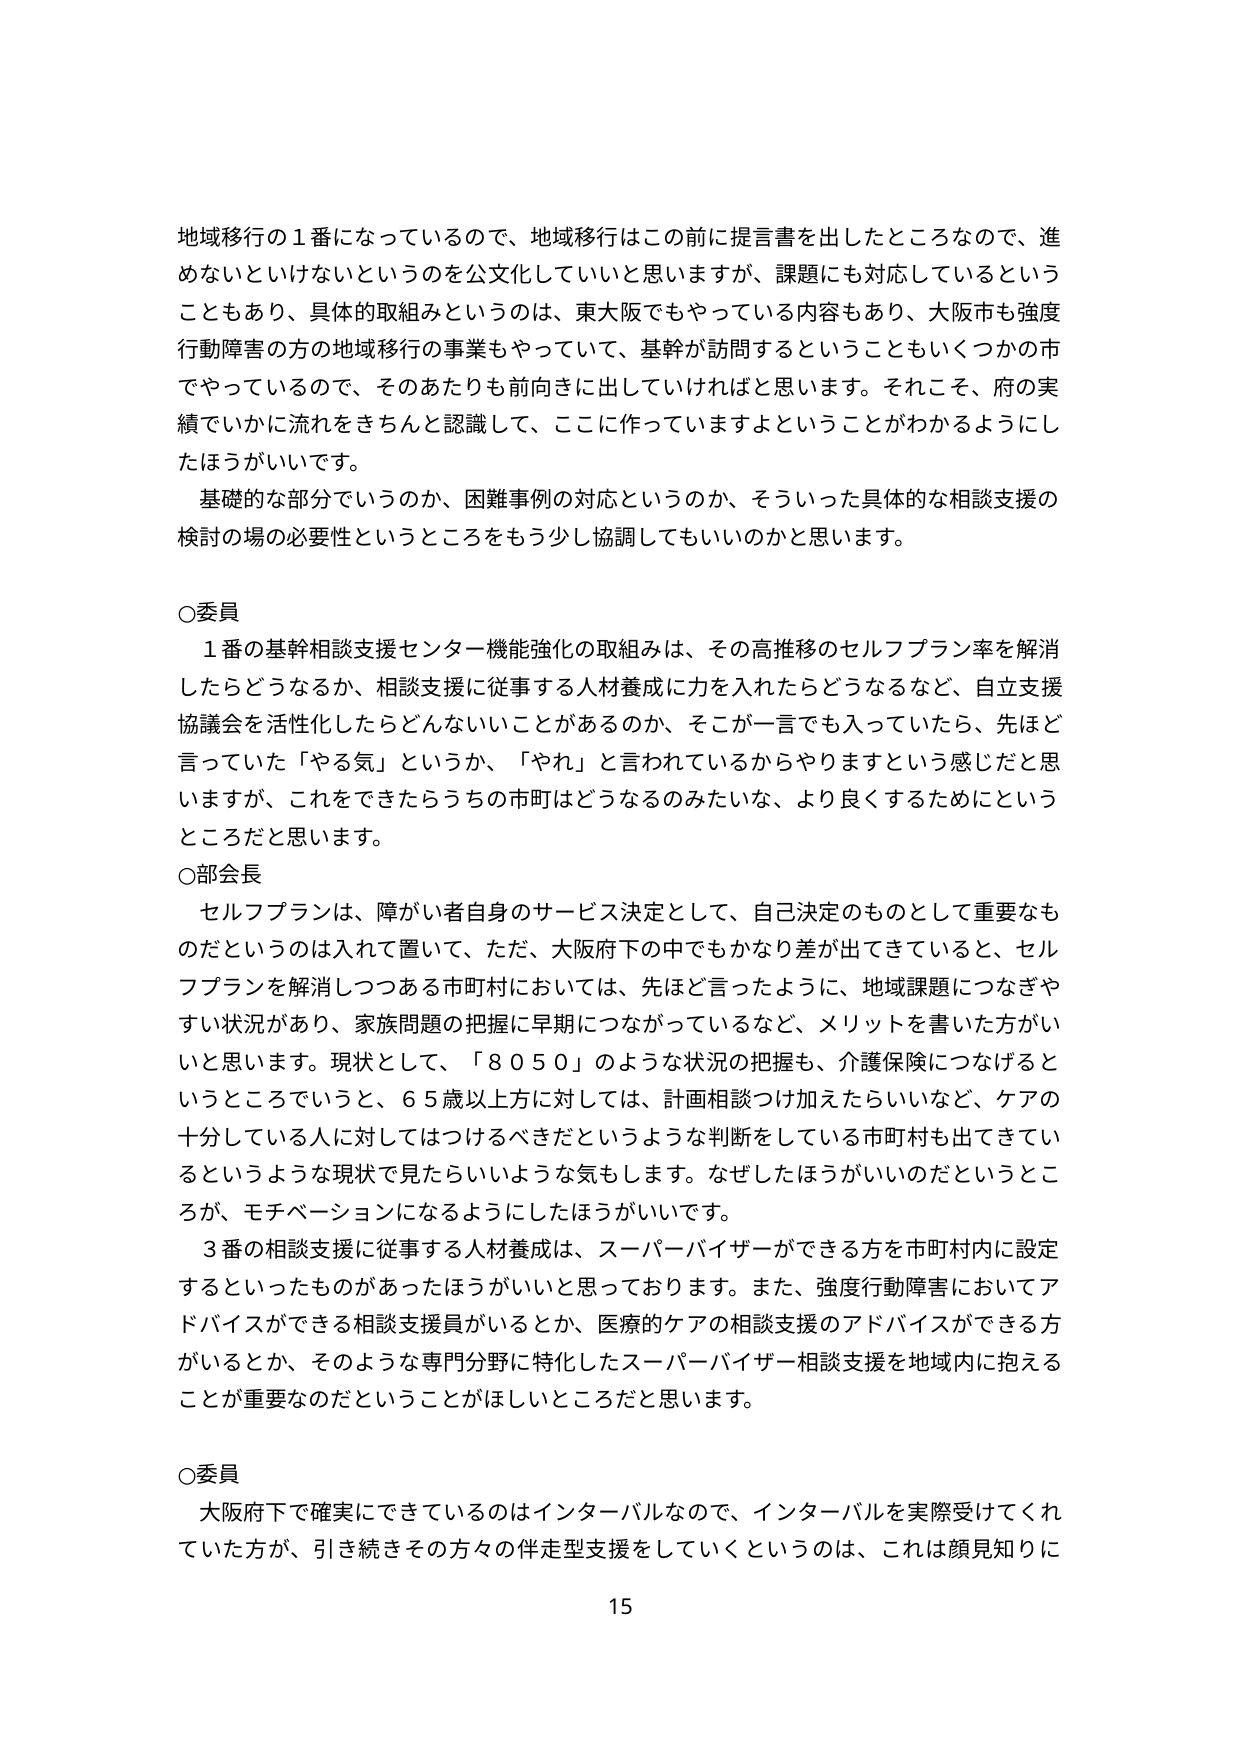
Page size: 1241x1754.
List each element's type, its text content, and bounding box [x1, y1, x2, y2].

text 基礎的な部分でいうのか、困難事例の対応というのか、そういった具体的な相談支援の検討の場の必要性というところをもう少し協調してもいいのかと思います。 [177, 479, 1063, 554]
text ○部会長 [177, 854, 1063, 892]
text ○委員 [177, 1454, 1063, 1492]
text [177, 1492, 1063, 1567]
text セルフプランは、障がい者自身のサービス決定として、自己決定のものとして重要なものだというのは入れて置いて、ただ、大阪府下の中でもかなり差が出てきていると、セルフプランを解消しつつある市町村においては、先ほど言ったように、地域課題につなぎやすい状況があり、家族問題の把握に早期につながっているなど、メリットを書いた方がいいと思います。現状として、「８０５０」のような状況の把握も、介護保険につなげるというところでいうと、６５歳以上方に対しては、計画相談つけ加えたらいいなど、ケアの十分している人に対してはつけるべきだというような判断をしている市町村も出てきているというような現状で見たらいいような気もします。なぜしたほうがいいのだというところが、モチベーションになるようにしたほうがいいです。 [177, 892, 1063, 1229]
text ○委員 [177, 592, 1063, 629]
text １番の基幹相談支援センター機能強化の取組みは、その高推移のセルフプラン率を解消したらどうなるか、相談支援に従事する人材養成に力を入れたらどうなるなど、自立支援協議会を活性化したらどんないいことがあるのか、そこが一言でも入っていたら、先ほど言っていた「やる気」というか、「やれ」と言われているからやりますという感じだと思いますが、これをできたらうちの市町はどうなるのみたいな、より良くするためにというところだと思います。 [177, 629, 1063, 854]
text ３番の相談支援に従事する人材養成は、スーパーバイザーができる方を市町村内に設定するといったものがあったほうがいいと思っております。また、強度行動障害においてアドバイスができる相談支援員がいるとか、医療的ケアの相談支援のアドバイスができる方がいるとか、そのような専門分野に特化したスーパーバイザー相談支援を地域内に抱えることが重要なのだということがほしいところだと思います。 [177, 1229, 1063, 1417]
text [177, 217, 1063, 479]
